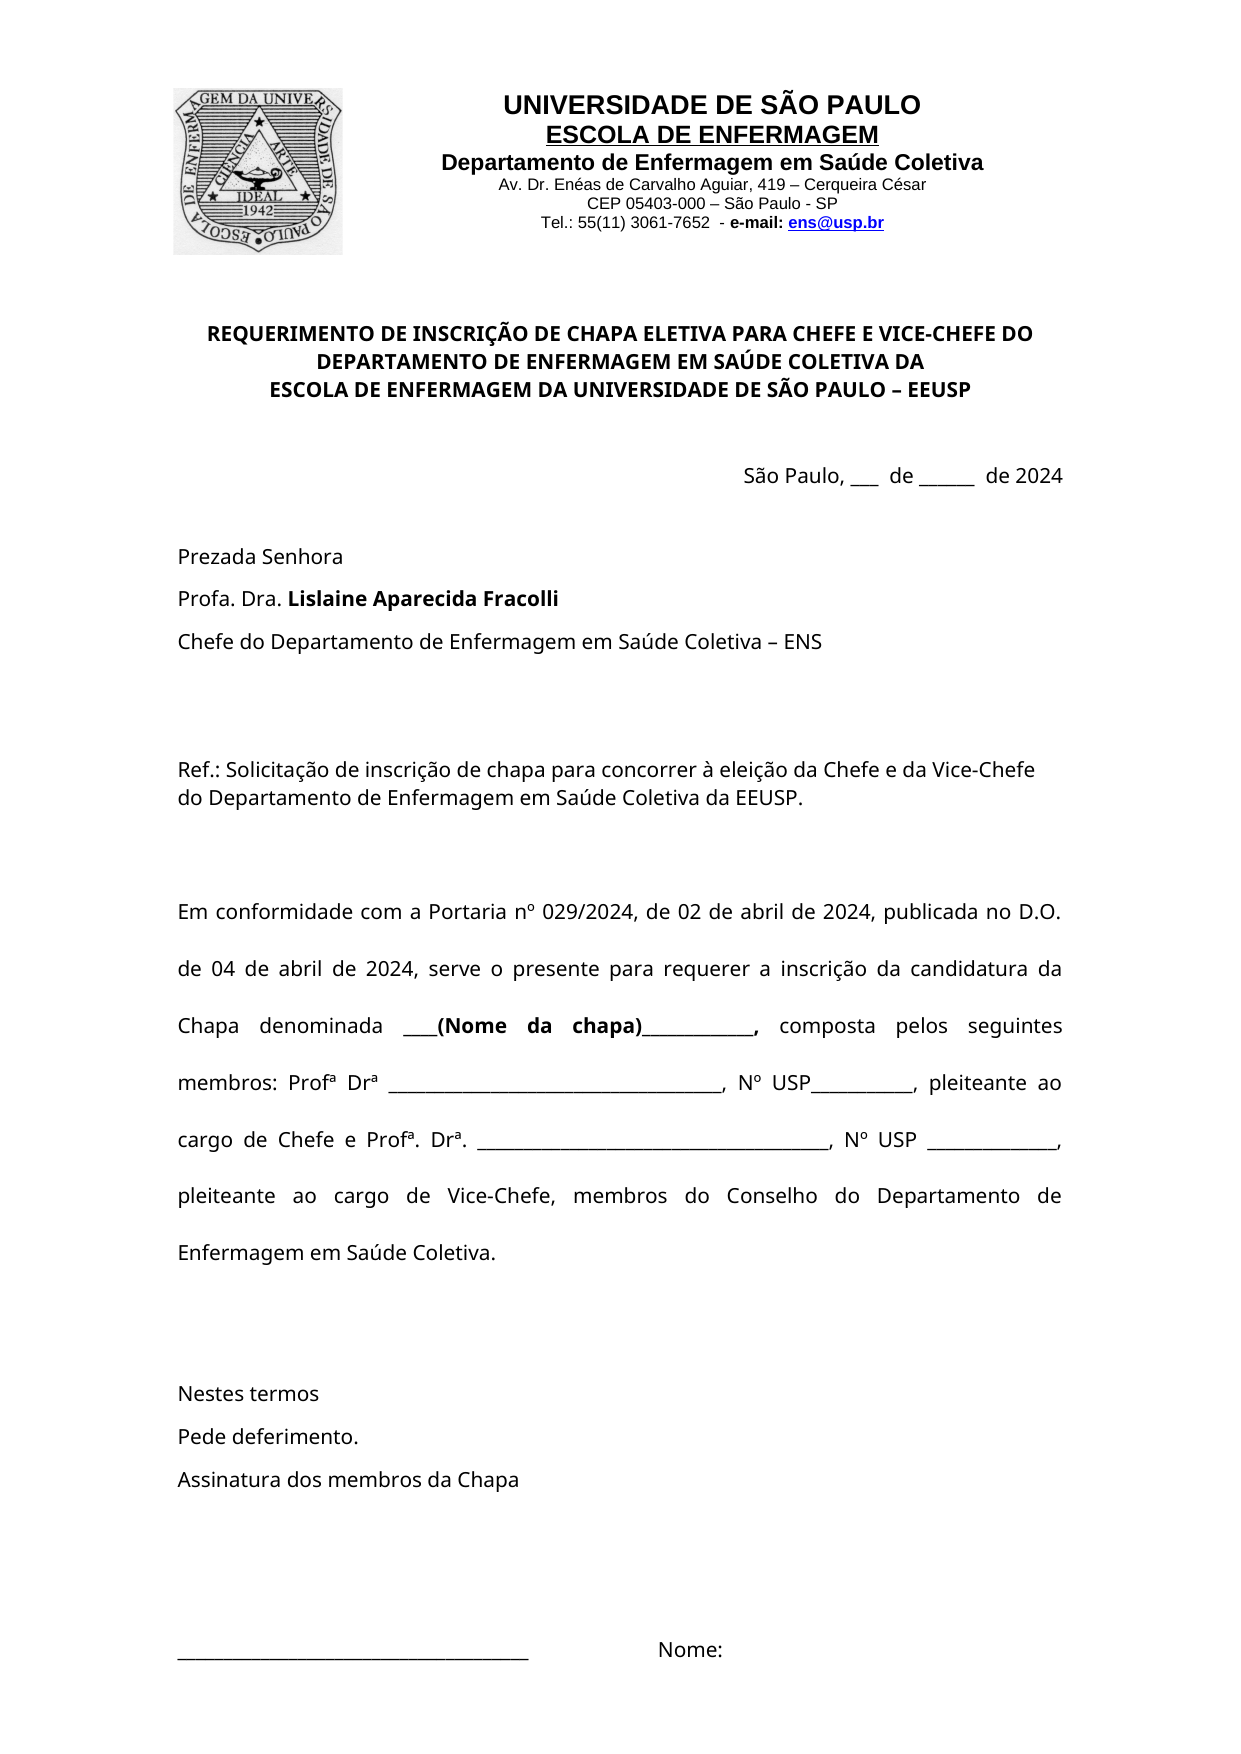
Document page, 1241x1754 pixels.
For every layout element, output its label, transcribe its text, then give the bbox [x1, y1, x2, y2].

table_header UNIVERSIDADE DE SÃO PAULO ESCOLA DE ENFERMAGEM Departamento de Enfermagem em Saúde Coletiva Av. Dr. Enéas de Carvalho Aguiar, 419 – Cerqueira César CEP 05403-000 – São Paulo - SP Tel.: 55(11) 3061-7652 - e-mail: ens@usp.br [351, 89, 1074, 279]
picture [173, 88, 343, 255]
table_header [166, 89, 351, 279]
text Chefe do Departamento de Enfermagem em Saúde Coletiva – ENS [177, 627, 1063, 656]
text Prezada Senhora [177, 542, 1063, 570]
text Pede deferimento. [177, 1422, 1063, 1451]
text REQUERIMENTO DE INSCRIÇÃO DE CHAPA ELETIVA PARA CHEFE E VICE-CHEFE DO DEPARTAMENTO DE ENFERMAGEM EM SAÚDE COLETIVA DA [177, 319, 1063, 376]
text ESCOLA DE ENFERMAGEM DA UNIVERSIDADE DE SÃO PAULO – EEUSP [177, 376, 1063, 404]
text Nome: [658, 1635, 1063, 1663]
text Em conformidade com a Portaria nº 029/2024, de 02 de abril de 2024, publicada no D.O. de 04 de abril de 2024, serve o presente para requerer a inscrição da candidatura da Chapa denominada ____(Nome da chapa)_____________, composta pelos seguintes membros: Profª Drª ____________________________________, Nº USP___________, pleiteante ao cargo de Chefe e Profª. Drª. ______________________________________, Nº USP ______________, pleiteante ao cargo de Vice-Chefe, membros do Conselho do Departamento de Enfermagem em Saúde Coletiva. [177, 897, 1063, 1267]
text Assinatura dos membros da Chapa [177, 1465, 1063, 1493]
text Ref.: Solicitação de inscrição de chapa para concorrer à eleição da Chefe e da Vice-Chefe do Departamento de Enfermagem em Saúde Coletiva da EEUSP. [177, 755, 1063, 812]
text ______________________________________ [177, 1635, 583, 1663]
text Profa. Dra. Lislaine Aparecida Fracolli [177, 584, 1063, 613]
text São Paulo, ___ de ______ de 2024 [177, 461, 1063, 489]
text Nestes termos [177, 1379, 1063, 1408]
